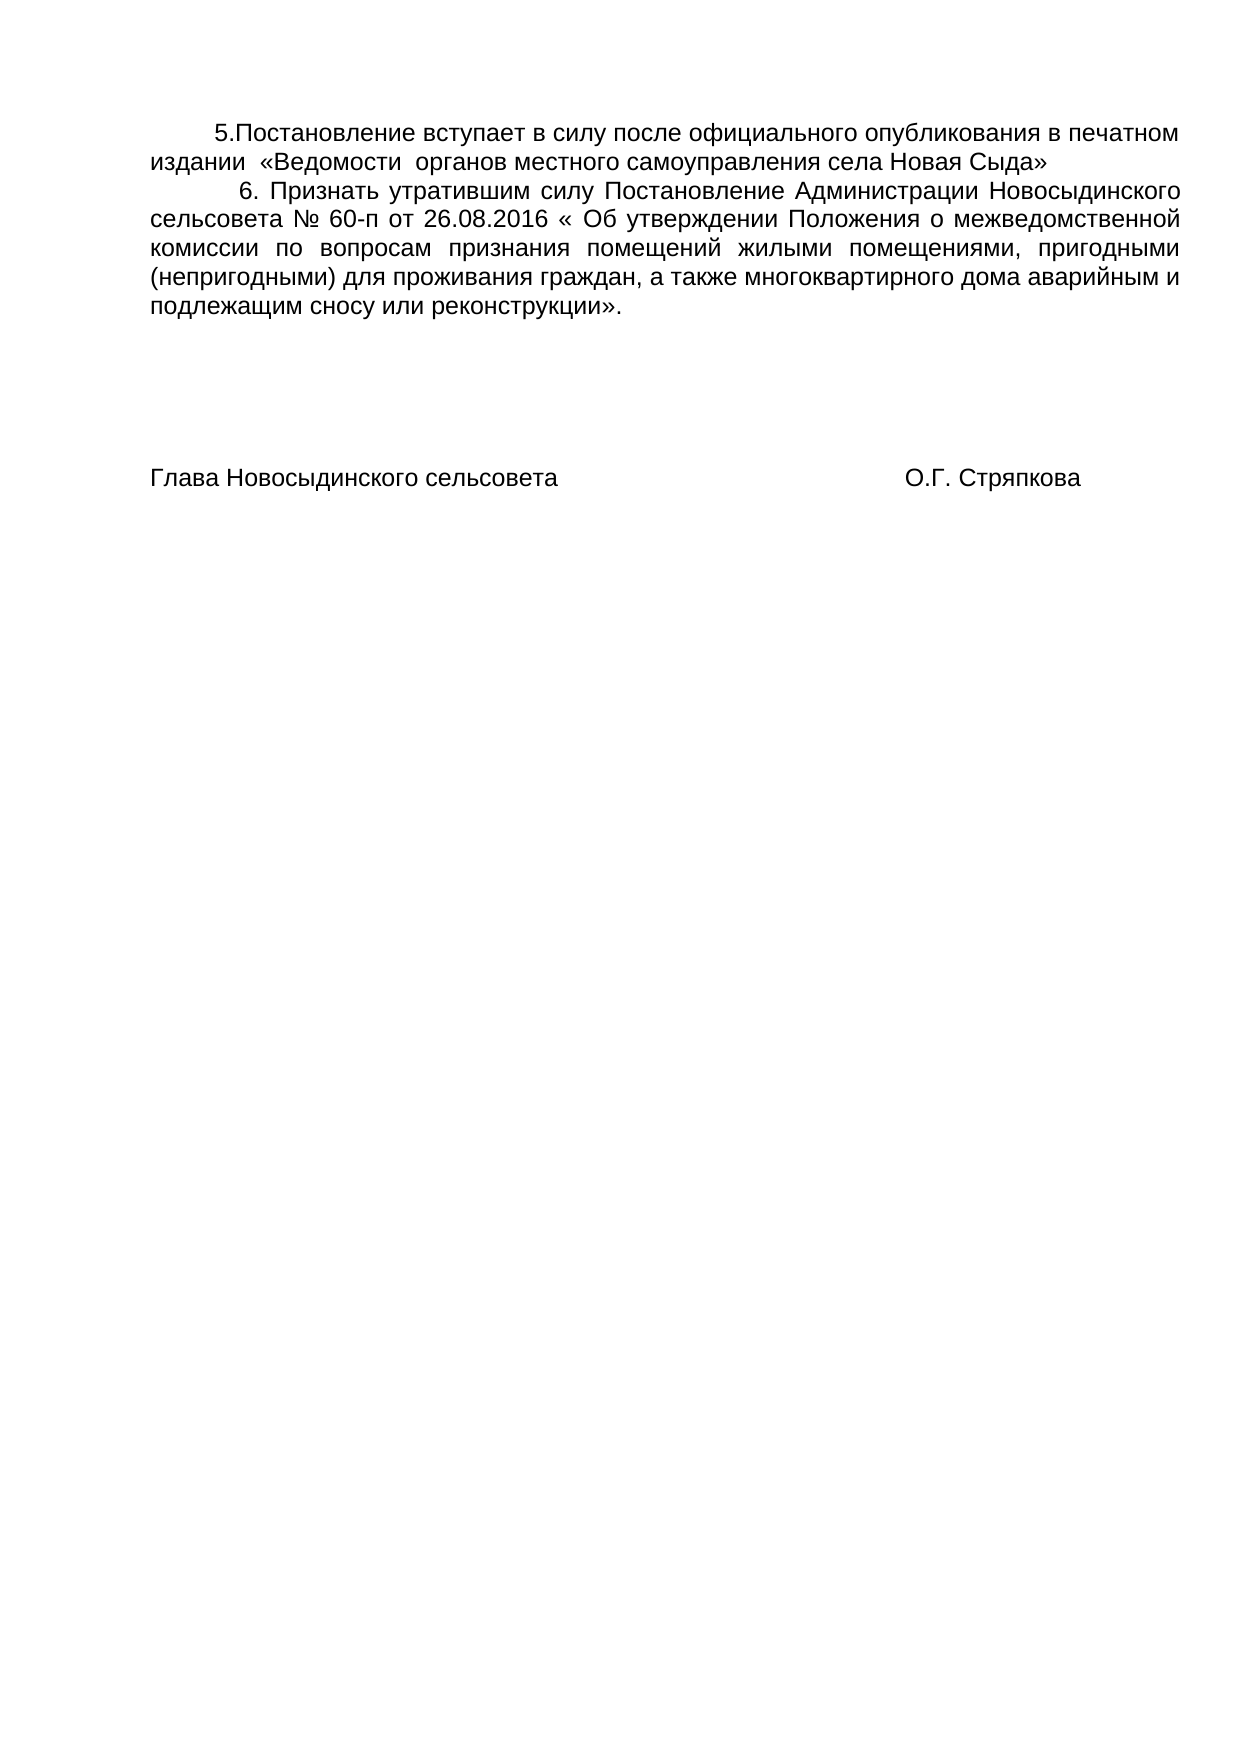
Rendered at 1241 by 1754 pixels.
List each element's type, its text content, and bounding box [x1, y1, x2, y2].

text 5.Постановление вступает в силу после официального опубликования в печатном издании «Ведомости органов местного самоуправления села Новая Сыда» [150, 118, 1181, 176]
text 6. Признать утратившим силу Постановление Администрации Новосыдинского сельсовета № 60-п от 26.08.2016 « Об утверждении Положения о межведомственной комиссии по вопросам признания помещений жилыми помещениями, пригодными (непригодными) для проживания граждан, а также многоквартирного дома аварийным и подлежащим сносу или реконструкции». [150, 176, 1181, 319]
text Глава Новосыдинского сельсовета О.Г. Стряпкова [150, 463, 1181, 492]
